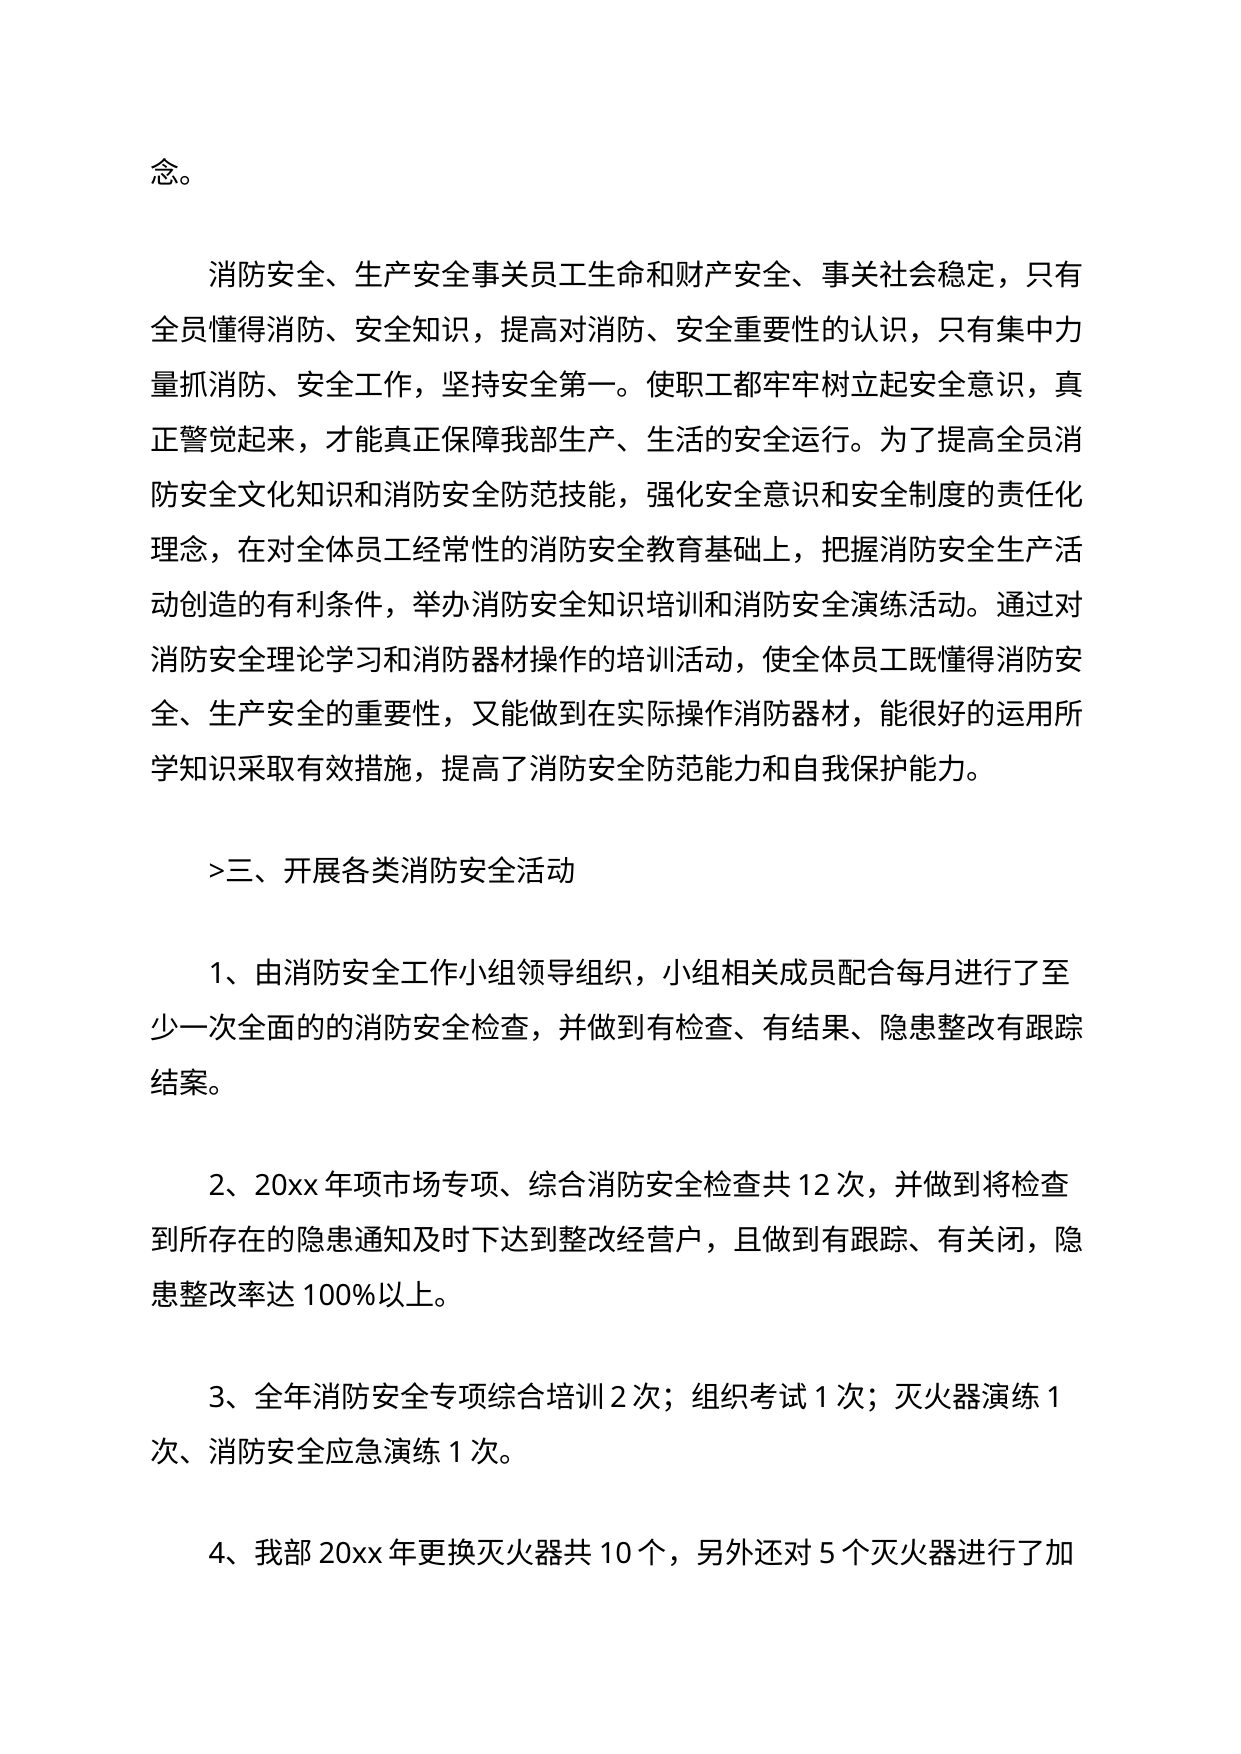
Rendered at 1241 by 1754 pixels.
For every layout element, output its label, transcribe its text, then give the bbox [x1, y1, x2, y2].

text 消防安全、生产安全事关员工生命和财产安全、事关社会稳定，只有全员懂得消防、安全知识，提高对消防、安全重要性的认识，只有集中力量抓消防、安全工作，坚持安全第一。使职工都牢牢树立起安全意识，真正警觉起来，才能真正保障我部生产、生活的安全运行。为了提高全员消防安全文化知识和消防安全防范技能，强化安全意识和安全制度的责任化理念，在对全体员工经常性的消防安全教育基础上，把握消防安全生产活动创造的有利条件，举办消防安全知识培训和消防安全演练活动。通过对消防安全理论学习和消防器材操作的培训活动，使全体员工既懂得消防安全、生产安全的重要性，又能做到在实际操作消防器材，能很好的运用所学知识采取有效措施，提高了消防安全防范能力和自我保护能力。 [150, 252, 1090, 788]
text 1、由消防安全工作小组领导组织，小组相关成员配合每月进行了至少一次全面的的消防安全检查，并做到有检查、有结果、隐患整改有跟踪结案。 [150, 949, 1090, 1102]
text 3、全年消防安全专项综合培训2次；组织考试1次；灭火器演练1次、消防安全应急演练1次。 [150, 1373, 1090, 1471]
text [150, 150, 1090, 192]
text >三、开展各类消防安全活动 [150, 848, 1090, 890]
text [150, 1530, 1090, 1572]
text 2、20xx年项市场专项、综合消防安全检查共12次，并做到将检查到所存在的隐患通知及时下达到整改经营户，且做到有跟踪、有关闭，隐患整改率达100%以上。 [150, 1161, 1090, 1313]
